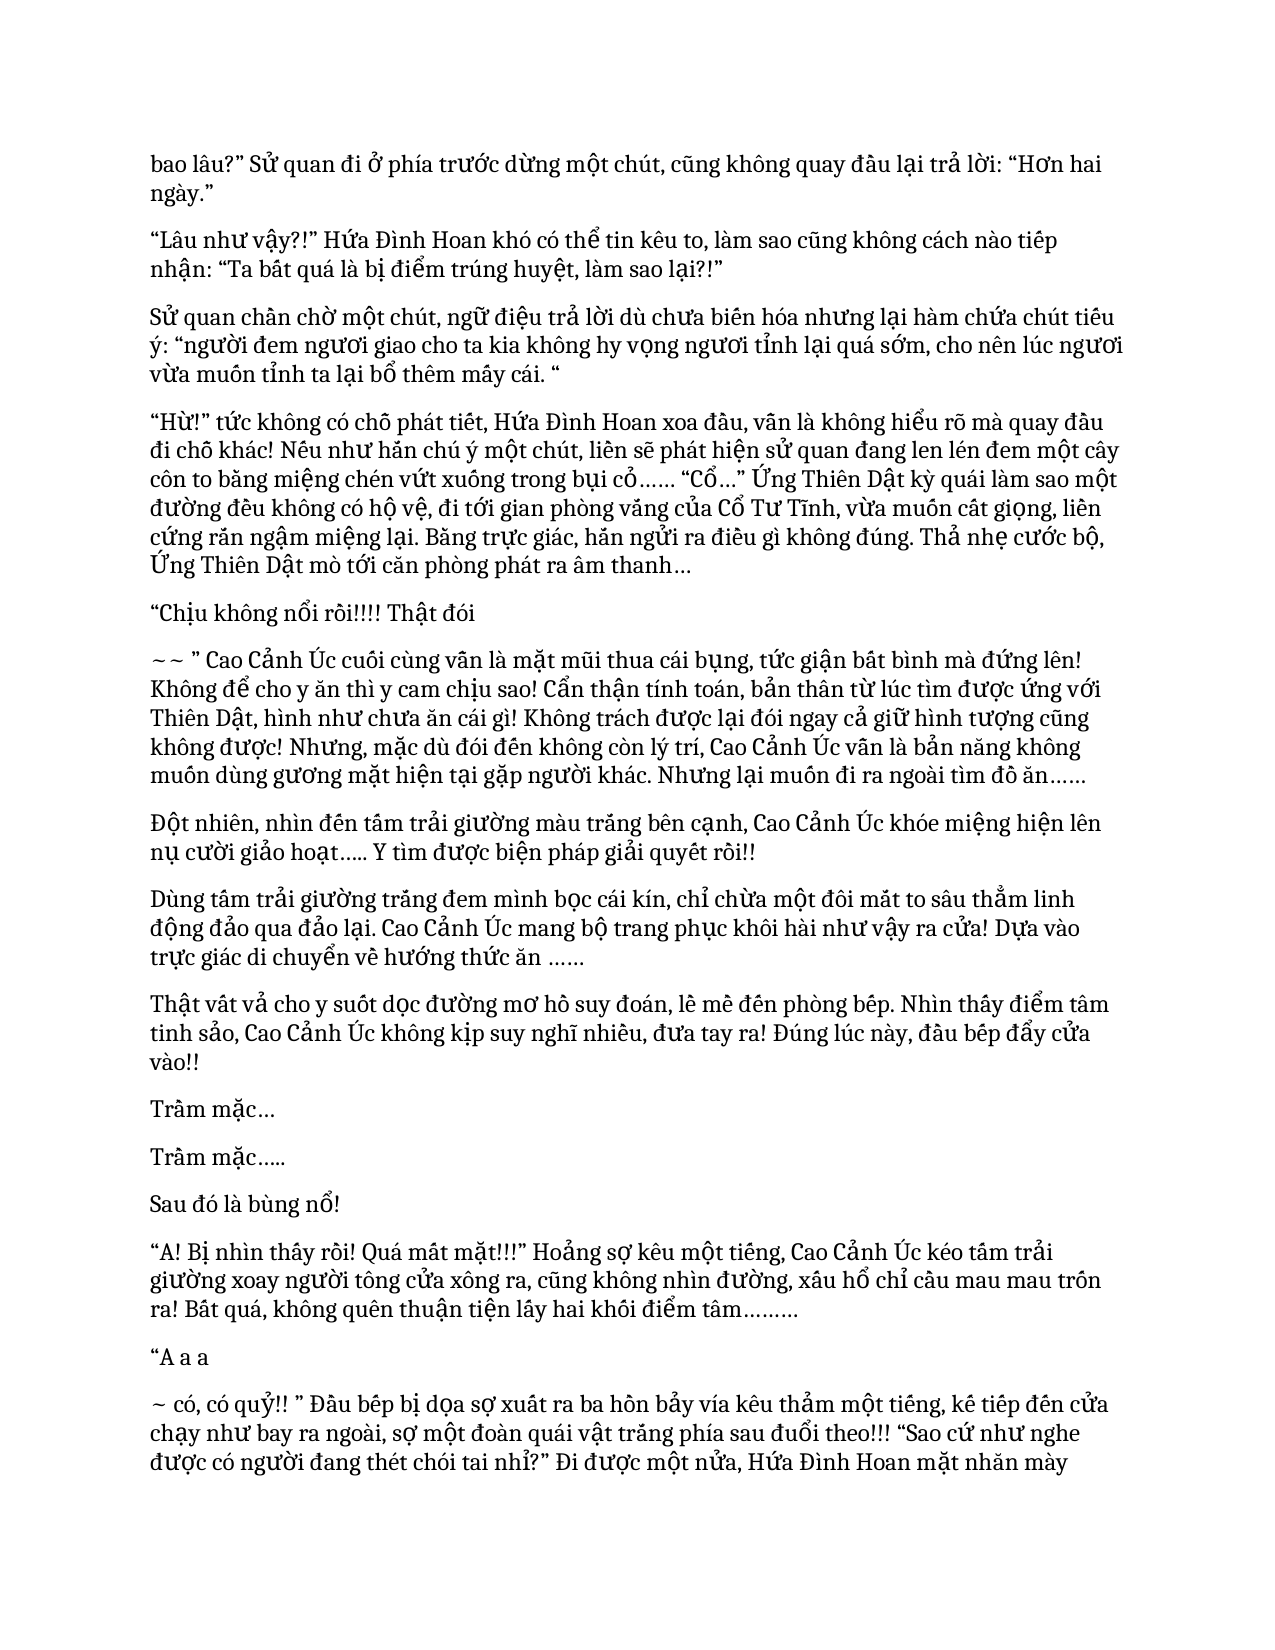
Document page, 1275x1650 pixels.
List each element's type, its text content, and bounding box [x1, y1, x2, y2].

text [150, 150, 1125, 207]
text “Hừ!” tức không có chỗ phát tiết, Hứa Đình Hoan xoa đầu, vẫn là không hiểu rõ mà quay đầu đi chỗ khác! Nếu như hắn chú ý một chút, liền sẽ phát hiện sử quan đang len lén đem một cây côn to bằng miệng chén vứt xuống trong bụi cỏ…… “Cổ…” Ứng Thiên Dật kỳ quái làm sao một đường đều không có hộ vệ, đi tới gian phòng vắng của Cổ Tư Tĩnh, vừa muốn cất giọng, liền cứng rắn ngậm miệng lại. Bằng trực giác, hắn ngửi ra điều gì không đúng. Thả nhẹ cước bộ, Ứng Thiên Dật mò tới căn phòng phát ra âm thanh… [150, 407, 1125, 580]
text “A a a [150, 1342, 1125, 1371]
text Sử quan chần chờ một chút, ngữ điệu trả lời dù chưa biến hóa nhưng lại hàm chứa chút tiếu ý: “người đem ngươi giao cho ta kia không hy vọng ngươi tỉnh lại quá sớm, cho nên lúc ngươi vừa muốn tỉnh ta lại bổ thêm mấy cái. “ [150, 302, 1125, 389]
text “Chịu không nổi rồi!!!! Thật đói [150, 599, 1125, 627]
text ~~ ” Cao Cảnh Úc cuối cùng vẫn là mặt mũi thua cái bụng, tức giận bất bình mà đứng lên! Không để cho y ăn thì y cam chịu sao! Cẩn thận tính toán, bản thân từ lúc tìm được ứng với Thiên Dật, hình như chưa ăn cái gì! Không trách được lại đói ngay cả giữ hình tượng cũng không được! Nhưng, mặc dù đói đến không còn lý trí, Cao Cảnh Úc vẫn là bản năng không muốn dùng gương mặt hiện tại gặp người khác. Nhưng lại muốn đi ra ngoài tìm đồ ăn…… [150, 646, 1125, 790]
text Trầm mặc….. [150, 1142, 1125, 1171]
text “A! Bị nhìn thấy rồi! Quá mất mặt!!!” Hoảng sợ kêu một tiếng, Cao Cảnh Úc kéo tấm trải giường xoay người tông cửa xông ra, cũng không nhìn đường, xấu hổ chỉ cầu mau mau trốn ra! Bất quá, không quên thuận tiện lấy hai khối điểm tâm……… [150, 1237, 1125, 1324]
text Thật vất vả cho y suốt dọc đường mơ hồ suy đoán, lề mề đến phòng bếp. Nhìn thấy điểm tâm tinh sảo, Cao Cảnh Úc không kịp suy nghĩ nhiều, đưa tay ra! Đúng lúc này, đầu bếp đẩy cửa vào!! [150, 990, 1125, 1076]
text Dùng tấm trải giường trắng đem mình bọc cái kín, chỉ chừa một đôi mắt to sâu thẳm linh động đảo qua đảo lại. Cao Cảnh Úc mang bộ trang phục khôi hài như vậy ra cửa! Dựa vào trực giác di chuyển về hướng thức ăn …… [150, 885, 1125, 971]
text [150, 1390, 1125, 1476]
text Trầm mặc… [150, 1095, 1125, 1124]
text Sau đó là bùng nổ! [150, 1190, 1125, 1219]
text “Lâu như vậy?!” Hứa Đình Hoan khó có thể tin kêu to, làm sao cũng không cách nào tiếp nhận: “Ta bất quá là bị điểm trúng huyệt, làm sao lại?!” [150, 226, 1125, 284]
text Đột nhiên, nhìn đến tấm trải giường màu trắng bên cạnh, Cao Cảnh Úc khóe miệng hiện lên nụ cười giảo hoạt….. Y tìm được biện pháp giải quyết rồi!! [150, 809, 1125, 866]
